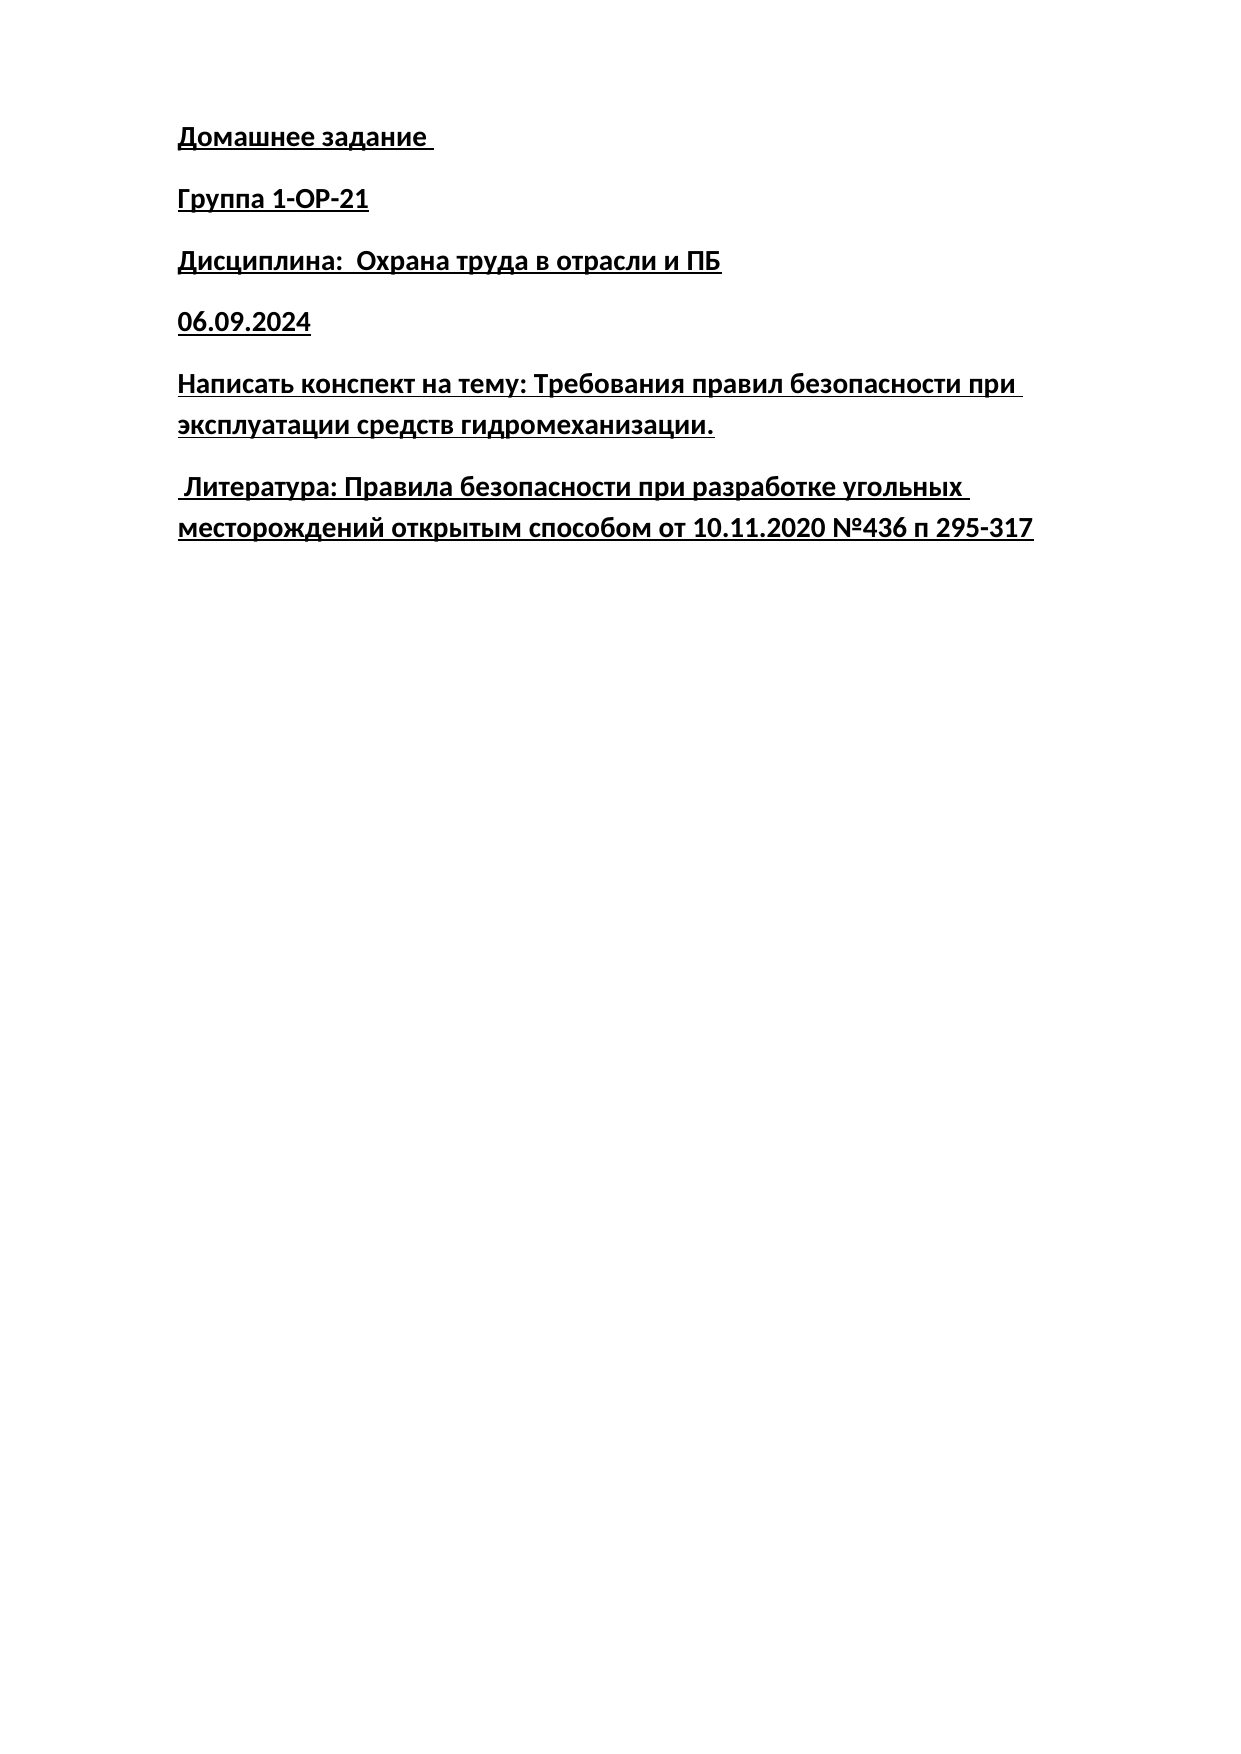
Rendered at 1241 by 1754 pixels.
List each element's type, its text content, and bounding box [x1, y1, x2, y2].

text Литература: Правила безопасности при разработке угольных месторождений открытым способом от 10.11.2020 №436 п 295-317 [177, 468, 1152, 544]
text Дисциплина: Охрана труда в отрасли и ПБ [177, 242, 1152, 277]
text 06.09.2024 [177, 303, 1152, 339]
text Домашнее задание [177, 118, 1152, 154]
text Группа 1-ОР-21 [177, 180, 1152, 216]
text Написать конспект на тему: Требования правил безопасности при эксплуатации средств гидромеханизации. [177, 365, 1152, 442]
